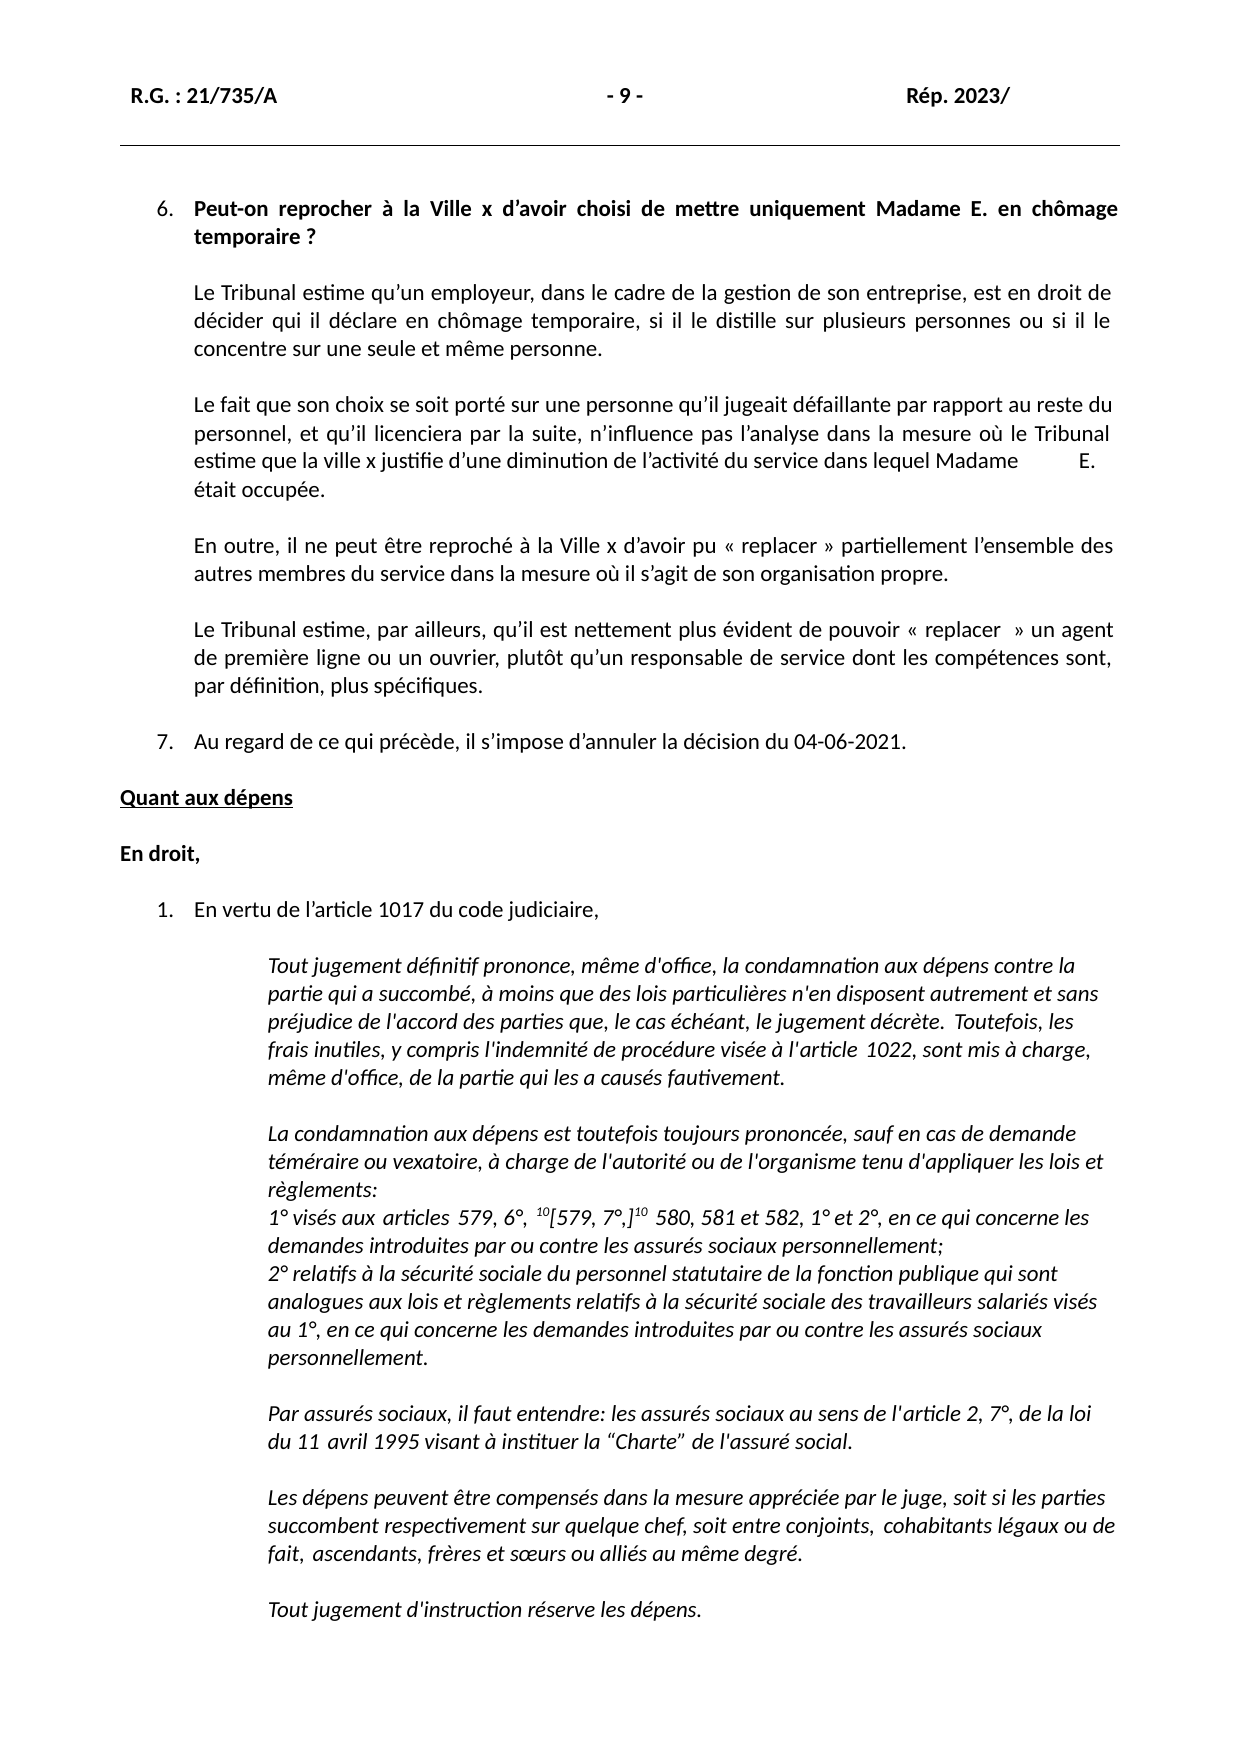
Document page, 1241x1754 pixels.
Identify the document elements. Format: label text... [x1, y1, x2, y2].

text Le fait que son choix se soit porté sur une personne qu’il jugeait défaillante par rapport au reste du personnel, et qu’il licenciera par la suite, n’influence pas l’analyse dans la mesure où le Tribunal estime que la ville x justifie d’une diminution de l’activité du service dans lequel Madame E. était occupée. [120, 391, 1120, 503]
text 1° visés aux articles 579, 6°, 10[579, 7°,]10 580, 581 et 582, 1° et 2°, en ce qui concerne les demandes introduites par ou contre les assurés sociaux personnellement; [268, 1203, 1120, 1259]
text En outre, il ne peut être reproché à la Ville x d’avoir pu « replacer » partiellement l’ensemble des autres membres du service dans la mesure où il s’agit de son organisation propre. [120, 531, 1120, 587]
text Tout jugement d'instruction réserve les dépens. [268, 1596, 1120, 1623]
text Le Tribunal estime, par ailleurs, qu’il est nettement plus évident de pouvoir « replacer » un agent de première ligne ou un ouvrier, plutôt qu’un responsable de service dont les compétences sont, par définition, plus spécifiques. [120, 615, 1120, 699]
text Les dépens peuvent être compensés dans la mesure appréciée par le juge, soit si les parties succombent respectivement sur quelque chef, soit entre conjoints, cohabitants légaux ou de fait, ascendants, frères et sœurs ou alliés au même degré. [268, 1483, 1120, 1567]
list Au regard de ce qui précède, il s’impose d’annuler la décision du 04-06-2021. [156, 727, 1120, 755]
text 2° relatifs à la sécurité sociale du personnel statutaire de la fonction publique qui sont analogues aux lois et règlements relatifs à la sécurité sociale des travailleurs salariés visés au 1°, en ce qui concerne les demandes introduites par ou contre les assurés sociaux personnellement. [268, 1259, 1120, 1371]
list Peut-on reprocher à la Ville x d’avoir choisi de mettre uniquement Madame E. en chômage temporaire ? [156, 194, 1120, 251]
list En vertu de l’article 1017 du code judiciaire, [156, 895, 1120, 923]
text En droit, [120, 839, 1120, 867]
text Par assurés sociaux, il faut entendre: les assurés sociaux au sens de l'article 2, 7°, de la loi du 11 avril 1995 visant à instituer la “Charte” de l'assuré social. [268, 1399, 1120, 1455]
text Quant aux dépens [120, 783, 1120, 811]
text Tout jugement définitif prononce, même d'office, la condamnation aux dépens contre la partie qui a succombé, à moins que des lois particulières n'en disposent autrement et sans préjudice de l'accord des parties que, le cas échéant, le jugement décrète. Toutefois, les frais inutiles, y compris l'indemnité de procédure visée à l'article 1022, sont mis à charge, même d'office, de la partie qui les a causés fautivement. [268, 951, 1120, 1091]
text Le Tribunal estime qu’un employeur, dans le cadre de la gestion de son entreprise, est en droit de décider qui il déclare en chômage temporaire, si il le distille sur plusieurs personnes ou si il le concentre sur une seule et même personne. [120, 278, 1120, 363]
text La condamnation aux dépens est toutefois toujours prononcée, sauf en cas de demande téméraire ou vexatoire, à charge de l'autorité ou de l'organisme tenu d'appliquer les lois et règlements: [268, 1119, 1120, 1203]
